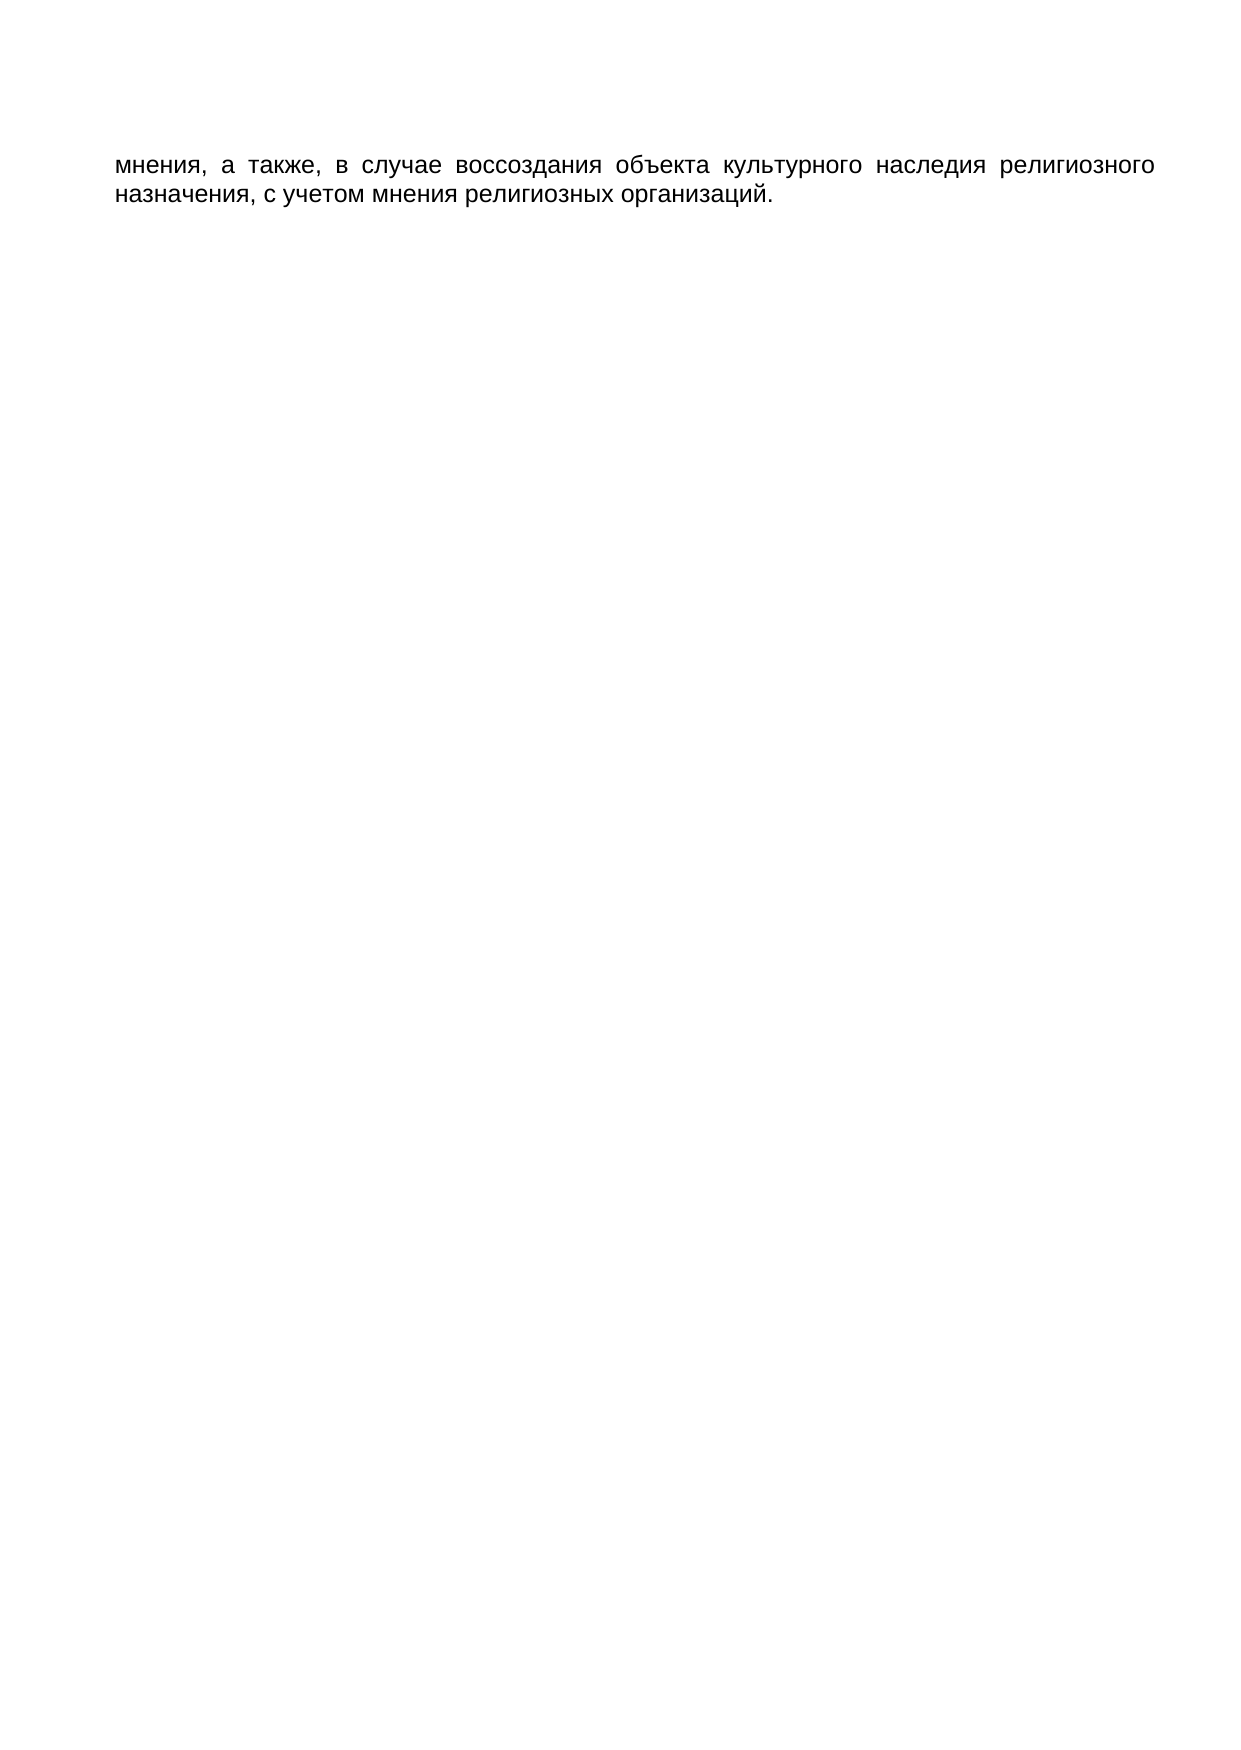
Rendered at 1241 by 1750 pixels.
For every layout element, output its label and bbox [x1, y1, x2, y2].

text [114, 150, 1157, 207]
